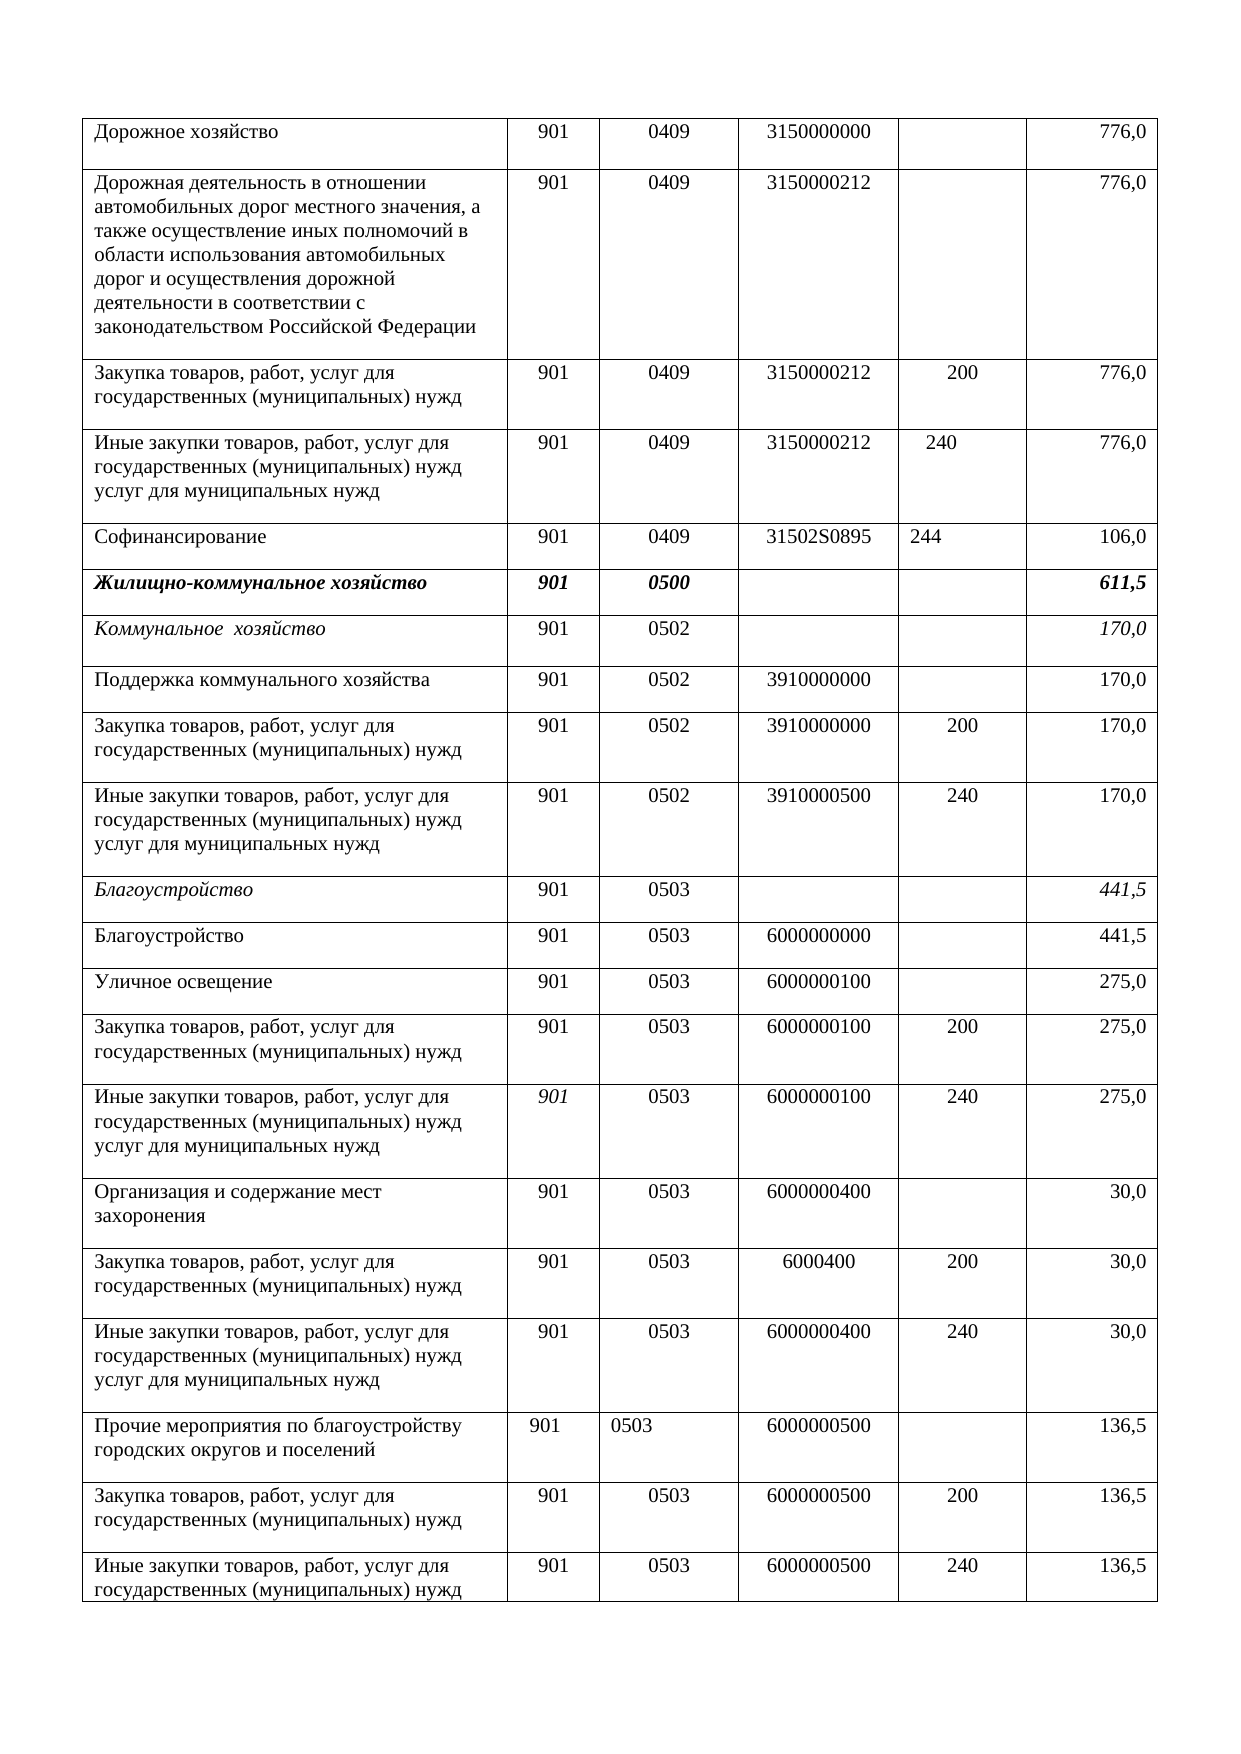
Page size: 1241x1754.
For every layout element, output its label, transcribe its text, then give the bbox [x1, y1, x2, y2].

table_cell 6000000500 [739, 1553, 898, 1601]
table_cell 0502 [600, 713, 738, 782]
table_cell 0503 [600, 1085, 738, 1177]
table_cell 0409 [600, 170, 738, 359]
table_cell Иные закупки товаров, работ, услуг для государственных (муниципальных) нужд услуг для муниципальных нужд [83, 1319, 507, 1412]
table_cell 0503 [600, 1179, 738, 1247]
table_cell 441,5 [1027, 877, 1157, 922]
table_cell 0502 [600, 667, 738, 712]
table_cell 240 [899, 1085, 1026, 1177]
table_cell Благоустройство [83, 923, 507, 967]
table_cell 3910000000 [739, 667, 898, 712]
table_cell 200 [899, 360, 1026, 429]
table_cell 136,5 [1027, 1483, 1157, 1552]
table_cell 0503 [600, 923, 738, 967]
table_cell 170,0 [1027, 667, 1157, 712]
table_cell 901 [508, 119, 599, 169]
table_cell 901 [508, 1015, 599, 1083]
table_cell 0503 [600, 1553, 738, 1601]
table_cell 901 [508, 1319, 599, 1412]
table_cell Дорожное хозяйство [83, 119, 507, 169]
table_cell 901 [508, 923, 599, 967]
table_cell 901 [508, 170, 599, 359]
table_cell 170,0 [1027, 783, 1157, 876]
table_cell 0503 [600, 1483, 738, 1552]
table_cell 0409 [600, 430, 738, 523]
table_cell 6000000100 [739, 1015, 898, 1083]
table_cell [899, 170, 1026, 359]
table_cell Дорожная деятельность в отношении автомобильных дорог местного значения, а также осуществление иных полномочий в области использования автомобильных дорог и осуществления дорожной деятельности в соответствии с законодательством Российской Федерации [83, 170, 507, 359]
table_cell 0503 [600, 1413, 738, 1482]
table_cell 0500 [600, 570, 738, 615]
table_cell 200 [899, 713, 1026, 782]
table_cell 240 [899, 1319, 1026, 1412]
table_cell 901 [508, 570, 599, 615]
table_cell 901 [508, 877, 599, 922]
table_cell 776,0 [1027, 119, 1157, 169]
table_cell 901 [508, 430, 599, 523]
table_cell 6000400 [739, 1249, 898, 1317]
table_cell 0409 [600, 360, 738, 429]
table_cell 170,0 [1027, 616, 1157, 666]
table_cell 776,0 [1027, 360, 1157, 429]
table_cell Софинансирование [83, 524, 507, 569]
table_cell 6000000500 [739, 1483, 898, 1552]
table_cell 240 [899, 1553, 1026, 1601]
table_cell 200 [899, 1483, 1026, 1552]
table_cell 136,5 [1027, 1553, 1157, 1601]
table_cell 3150000212 [739, 360, 898, 429]
table_cell 776,0 [1027, 170, 1157, 359]
table_cell 0409 [600, 524, 738, 569]
table_cell 275,0 [1027, 1015, 1157, 1083]
table_cell 6000000500 [739, 1413, 898, 1482]
table_cell 901 [508, 616, 599, 666]
table_cell [899, 923, 1026, 967]
table_cell 901 [508, 1249, 599, 1317]
table_cell 901 [508, 1179, 599, 1247]
table_cell [899, 616, 1026, 666]
table_cell 6000000100 [739, 1085, 898, 1177]
table_cell Организация и содержание мест захоронения [83, 1179, 507, 1247]
table_cell Уличное освещение [83, 969, 507, 1013]
table_cell Жилищно-коммунальное хозяйство [83, 570, 507, 615]
table_cell 6000000400 [739, 1319, 898, 1412]
table_cell [899, 969, 1026, 1013]
table_cell 200 [899, 1249, 1026, 1317]
table_cell [899, 119, 1026, 169]
table_cell 901 [508, 713, 599, 782]
table_cell [739, 570, 898, 615]
table_cell [899, 1413, 1026, 1482]
table_cell 901 [508, 783, 599, 876]
table_cell 244 [899, 524, 1026, 569]
table_cell 3150000212 [739, 170, 898, 359]
table_cell [739, 616, 898, 666]
table_cell 901 [508, 1483, 599, 1552]
table_cell 0502 [600, 783, 738, 876]
table_cell [899, 1179, 1026, 1247]
table_cell 30,0 [1027, 1249, 1157, 1317]
table_cell Коммунальное хозяйство [83, 616, 507, 666]
table_cell 901 [508, 1085, 599, 1177]
table_cell 170,0 [1027, 713, 1157, 782]
table_cell 0502 [600, 616, 738, 666]
table_cell Иные закупки товаров, работ, услуг для государственных (муниципальных) нужд услуг для муниципальных нужд [83, 1085, 507, 1177]
table_cell 0503 [600, 1015, 738, 1083]
table_cell 441,5 [1027, 923, 1157, 967]
table_cell Поддержка коммунального хозяйства [83, 667, 507, 712]
table_cell 901 [508, 524, 599, 569]
table_cell 901 [508, 1553, 599, 1601]
table_cell 3150000000 [739, 119, 898, 169]
table_cell Закупка товаров, работ, услуг для государственных (муниципальных) нужд [83, 1483, 507, 1552]
table_cell 0503 [600, 1319, 738, 1412]
table_cell Закупка товаров, работ, услуг для государственных (муниципальных) нужд [83, 1015, 507, 1083]
table_cell 0503 [600, 969, 738, 1013]
table_cell Закупка товаров, работ, услуг для государственных (муниципальных) нужд [83, 360, 507, 429]
table_cell 106,0 [1027, 524, 1157, 569]
table_cell [739, 877, 898, 922]
table_cell 3910000000 [739, 713, 898, 782]
table_cell [899, 570, 1026, 615]
table_cell Закупка товаров, работ, услуг для государственных (муниципальных) нужд [83, 1249, 507, 1317]
table_cell 275,0 [1027, 1085, 1157, 1177]
table_cell 31502S0895 [739, 524, 898, 569]
table_cell [899, 667, 1026, 712]
table_cell 30,0 [1027, 1319, 1157, 1412]
table_cell 6000000400 [739, 1179, 898, 1247]
table_cell 901 [508, 969, 599, 1013]
table_cell 0409 [600, 119, 738, 169]
table_cell 776,0 [1027, 430, 1157, 523]
table_cell Закупка товаров, работ, услуг для государственных (муниципальных) нужд [83, 713, 507, 782]
table_cell 6000000000 [739, 923, 898, 967]
table_cell 901 [508, 667, 599, 712]
table_cell Благоустройство [83, 877, 507, 922]
table_cell 240 [899, 430, 1026, 523]
table_cell 136,5 [1027, 1413, 1157, 1482]
table_cell Прочие мероприятия по благоустройству городских округов и поселений [83, 1413, 507, 1482]
table_cell 0503 [600, 877, 738, 922]
table_cell [899, 877, 1026, 922]
table_cell 3910000500 [739, 783, 898, 876]
table_cell 275,0 [1027, 969, 1157, 1013]
table_cell Иные закупки товаров, работ, услуг для государственных (муниципальных) нужд услуг для муниципальных нужд [83, 430, 507, 523]
table_cell 0503 [600, 1249, 738, 1317]
table_cell 200 [899, 1015, 1026, 1083]
table_cell 901 [508, 1413, 599, 1482]
table_cell 611,5 [1027, 570, 1157, 615]
table_cell 30,0 [1027, 1179, 1157, 1247]
table_cell Иные закупки товаров, работ, услуг для государственных (муниципальных) нужд услуг для муниципальных нужд [83, 783, 507, 876]
table_cell 240 [899, 783, 1026, 876]
table_cell 901 [508, 360, 599, 429]
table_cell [83, 1553, 507, 1601]
table_cell 3150000212 [739, 430, 898, 523]
table_cell 6000000100 [739, 969, 898, 1013]
